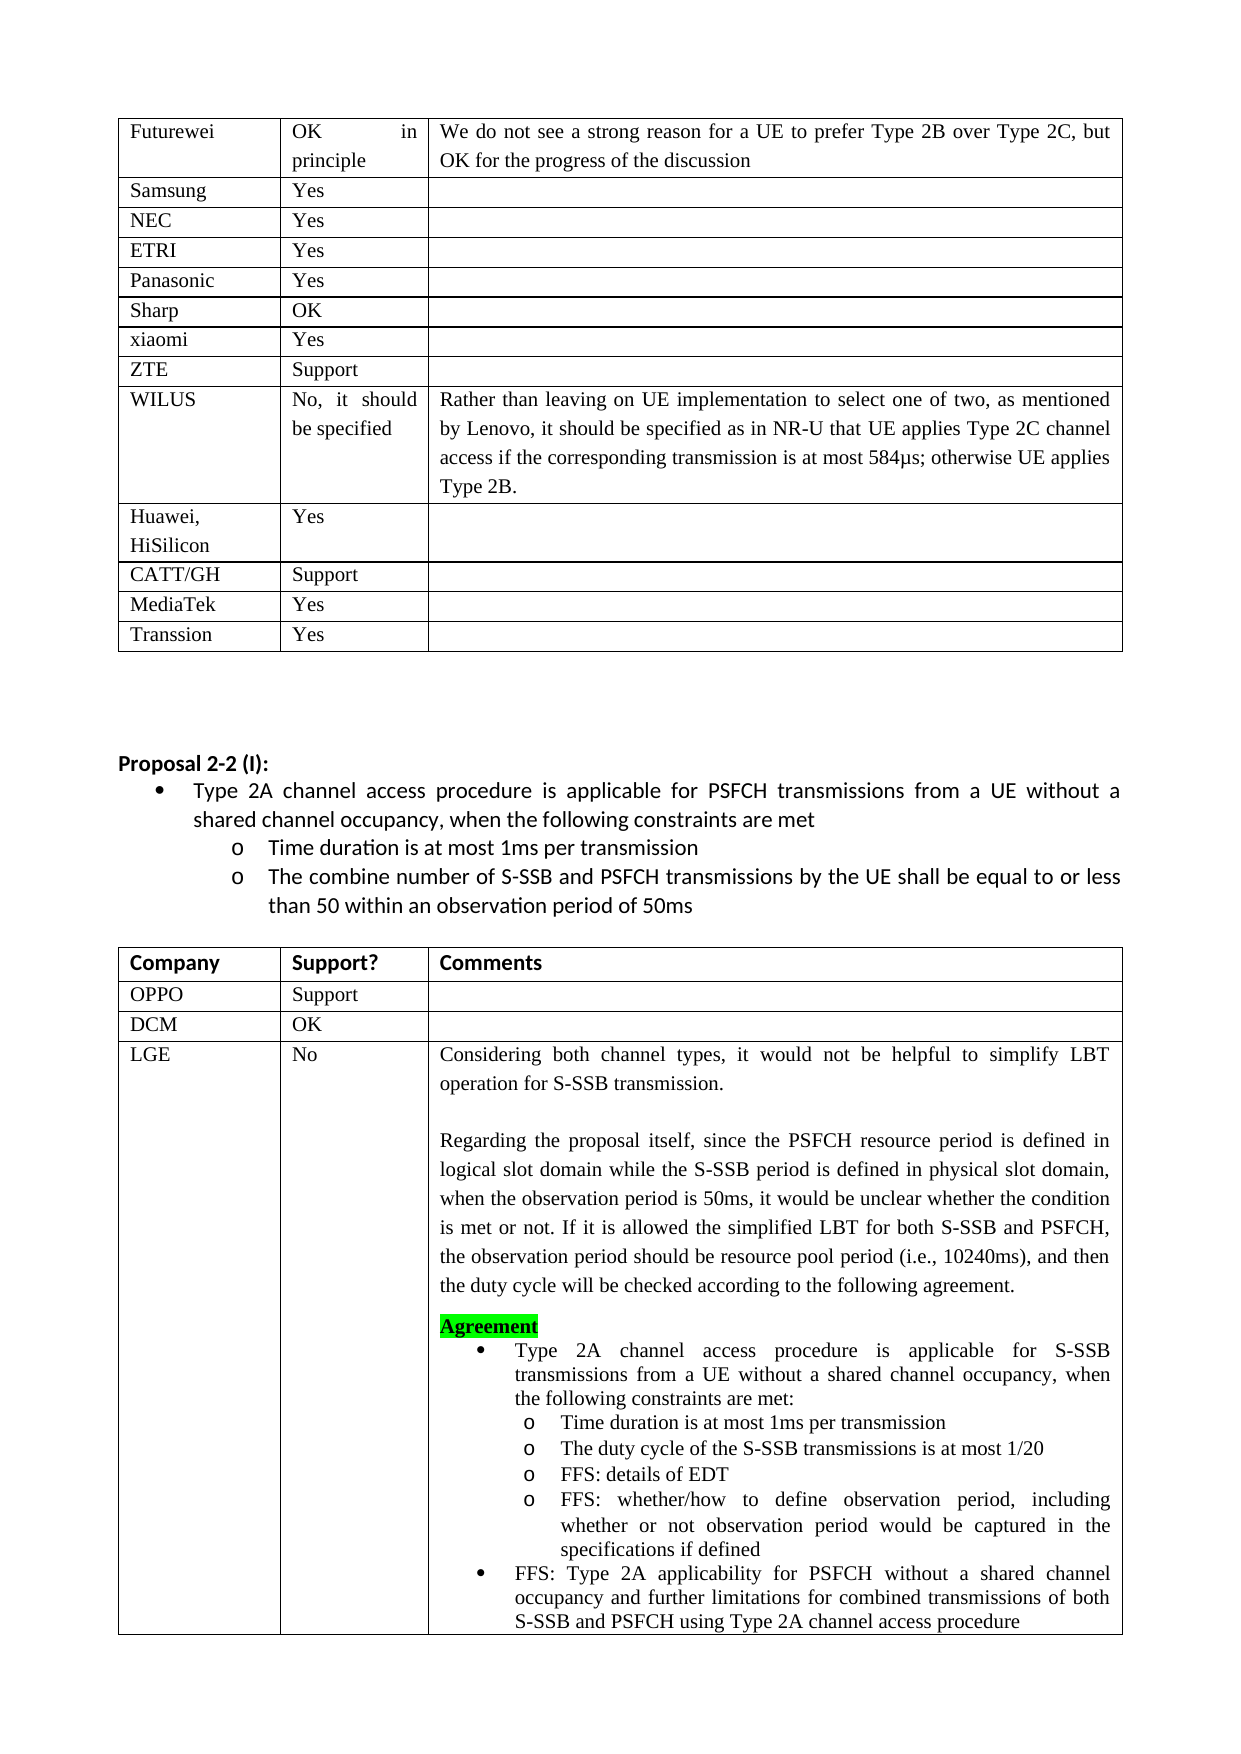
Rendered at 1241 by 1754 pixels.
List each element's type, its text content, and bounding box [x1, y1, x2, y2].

table_cell [429, 563, 1122, 591]
table_cell OK in principle [281, 119, 428, 177]
table_cell Yes [281, 268, 428, 296]
list The combine number of S-SSB and PSFCH transmissions by the UE shall be equal to or less than 50 within an observation period of 50ms [231, 862, 1122, 919]
table_cell ZTE [119, 357, 280, 386]
table_cell No [281, 1042, 428, 1633]
table_cell Yes [281, 592, 428, 621]
table_cell [429, 328, 1122, 356]
table_cell NEC [119, 208, 280, 237]
list Type 2A channel access procedure is applicable for PSFCH transmissions from a UE without a shared channel occupancy, when the following constraints are met [156, 777, 1122, 833]
table_cell Support [281, 563, 428, 591]
table_cell We do not see a strong reason for a UE to prefer Type 2B over Type 2C, but OK for the progress of the discussion [429, 119, 1122, 177]
table_cell OPPO [119, 982, 280, 1011]
table_cell [429, 504, 1122, 561]
table_cell OK [281, 298, 428, 326]
list Time duration is at most 1ms per transmission [231, 833, 1122, 862]
table_cell [429, 298, 1122, 326]
table_cell [429, 982, 1122, 1011]
table_cell [429, 357, 1122, 386]
table_cell [429, 178, 1122, 207]
table_cell Rather than leaving on UE implementation to select one of two, as mentioned by Lenovo, it should be specified as in NR-U that UE applies Type 2C channel access if the corresponding transmission is at most 584µs; otherwise UE applies Type 2B. [429, 387, 1122, 503]
table_cell Transsion [119, 622, 280, 651]
table_header Company [119, 948, 280, 981]
table_cell Samsung [119, 178, 280, 207]
table_cell Support [281, 357, 428, 386]
table_cell WILUS [119, 387, 280, 503]
table_cell LGE [119, 1042, 280, 1633]
table_cell ETRI [119, 238, 280, 267]
table_cell Yes [281, 504, 428, 561]
table_cell No, it should be specified [281, 387, 428, 503]
table_cell Panasonic [119, 268, 280, 296]
text Proposal 2-2 (I): [118, 749, 1122, 777]
table_cell xiaomi [119, 328, 280, 356]
table_cell [429, 238, 1122, 267]
table_header Comments [429, 948, 1122, 981]
table_header Support? [281, 948, 428, 981]
table_cell Sharp [119, 298, 280, 326]
table_cell Yes [281, 178, 428, 207]
table_cell [429, 268, 1122, 296]
table_cell [429, 208, 1122, 237]
table_cell Yes [281, 622, 428, 651]
table_cell Yes [281, 328, 428, 356]
table_cell Yes [281, 208, 428, 237]
table_cell [429, 1012, 1122, 1041]
table_cell DCM [119, 1012, 280, 1041]
table_cell [429, 622, 1122, 651]
table_cell OK [281, 1012, 428, 1041]
table_cell Futurewei [119, 119, 280, 177]
table_cell CATT/GH [119, 563, 280, 591]
table_cell Huawei, HiSilicon [119, 504, 280, 561]
table_cell [429, 592, 1122, 621]
table_cell Support [281, 982, 428, 1011]
table_cell Yes [281, 238, 428, 267]
table_cell MediaTek [119, 592, 280, 621]
